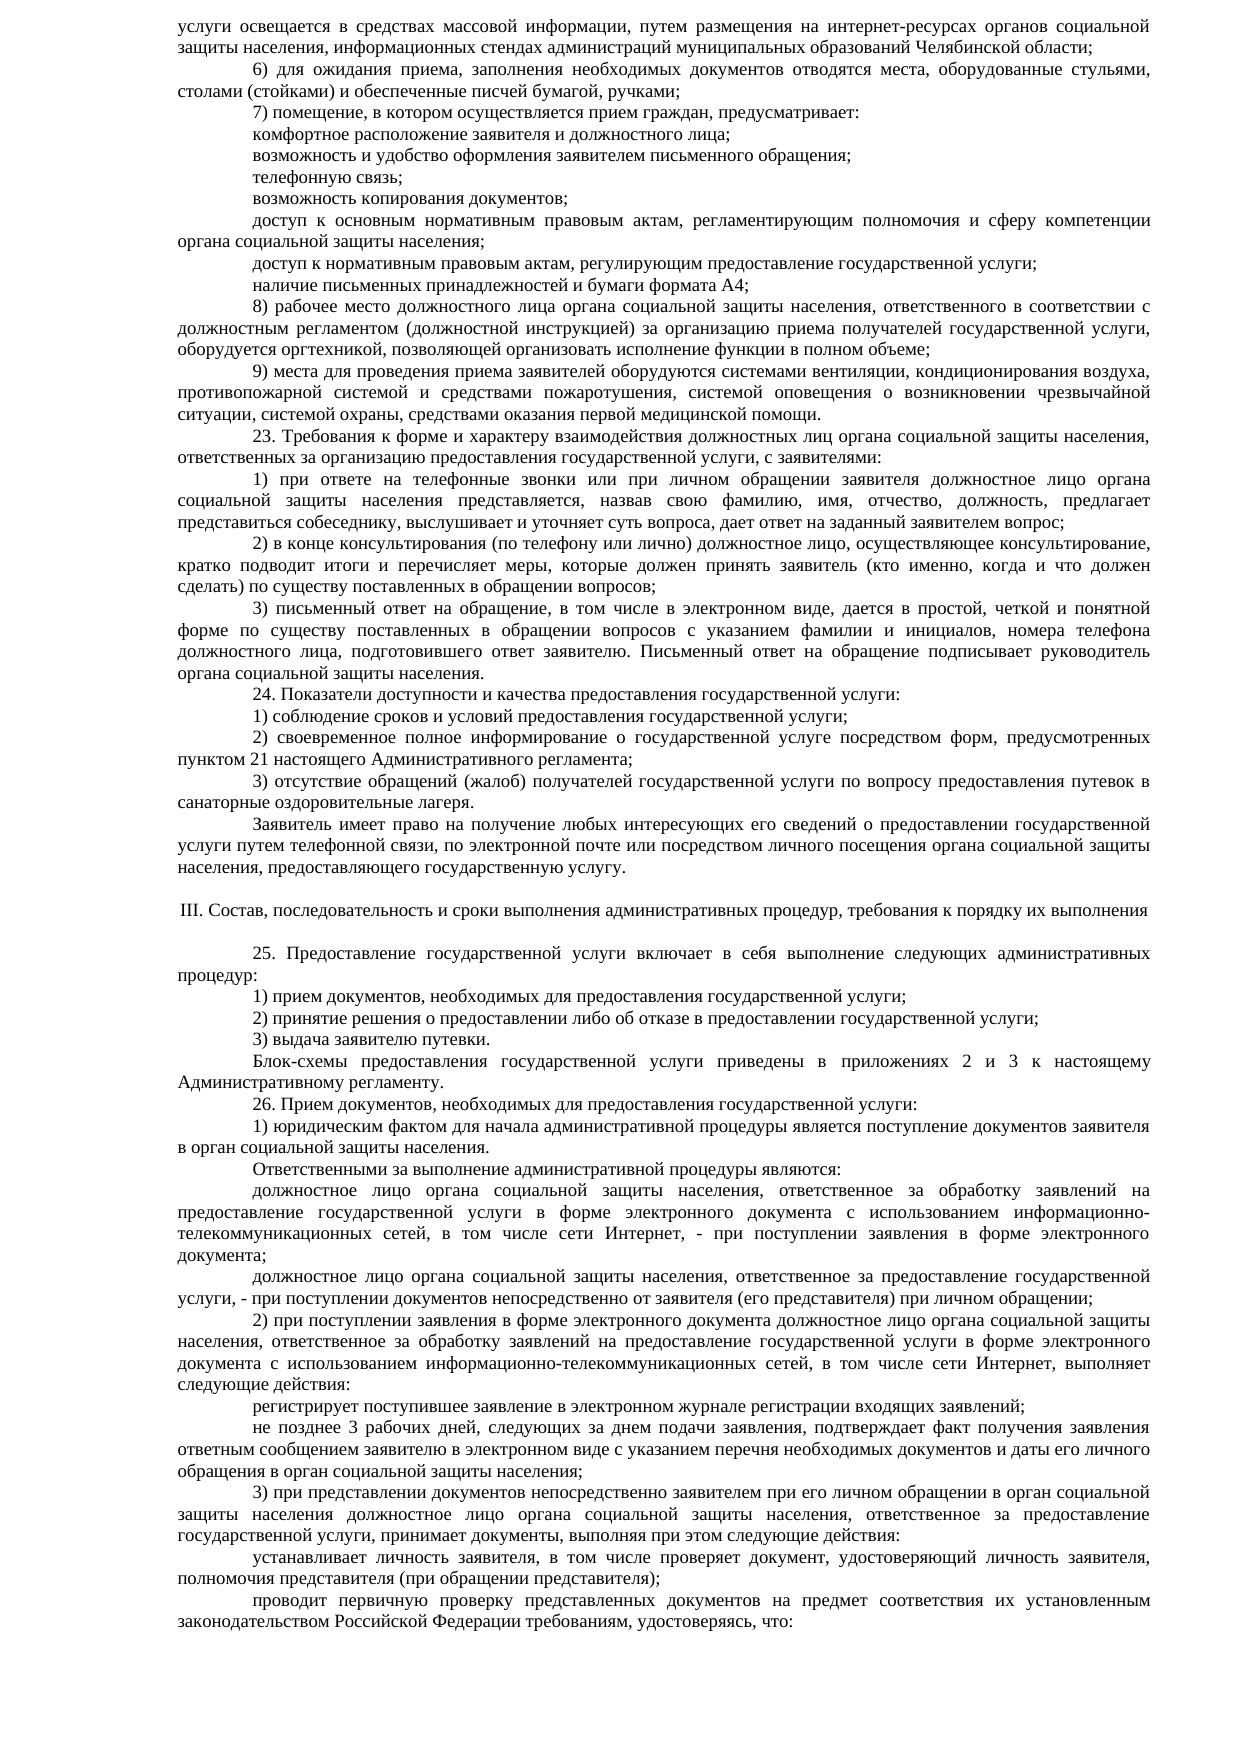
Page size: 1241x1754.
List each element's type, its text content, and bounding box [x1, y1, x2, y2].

text должностное лицо органа социальной защиты населения, ответственное за обработку заявлений на предоставление государственной услуги в форме электронного документа с использованием информационно-телекоммуникационных сетей, в том числе сети Интернет, - при поступлении заявления в форме электронного документа; [177, 1179, 1152, 1265]
text доступ к нормативным правовым актам, регулирующим предоставление государственной услуги; [177, 252, 1152, 273]
text комфортное расположение заявителя и должностного лица; [177, 123, 1152, 144]
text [177, 15, 1152, 58]
text Ответственными за выполнение административной процедуры являются: [177, 1158, 1152, 1179]
text возможность и удобство оформления заявителем письменного обращения; [177, 144, 1152, 166]
text 24. Показатели доступности и качества предоставления государственной услуги: [177, 683, 1152, 705]
text III. Состав, последовательность и сроки выполнения административных процедур, требования к порядку их выполнения [177, 899, 1152, 920]
text доступ к основным нормативным правовым актам, регламентирующим полномочия и сферу компетенции органа социальной защиты населения; [177, 209, 1152, 252]
text 1) прием документов, необходимых для предоставления государственной услуги; [177, 985, 1152, 1007]
text 25. Предоставление государственной услуги включает в себя выполнение следующих административных процедур: [177, 942, 1152, 985]
text не позднее 3 рабочих дней, следующих за днем подачи заявления, подтверждает факт получения заявления ответным сообщением заявителю в электронном виде с указанием перечня необходимых документов и даты его личного обращения в орган социальной защиты населения; [177, 1416, 1152, 1481]
text наличие письменных принадлежностей и бумаги формата A4; [177, 273, 1152, 295]
text 3) при представлении документов непосредственно заявителем при его личном обращении в орган социальной защиты населения должностное лицо органа социальной защиты населения, ответственное за предоставление государственной услуги, принимает документы, выполняя при этом следующие действия: [177, 1481, 1152, 1546]
text 8) рабочее место должностного лица органа социальной защиты населения, ответственного в соответствии с должностным регламентом (должностной инструкцией) за организацию приема получателей государственной услуги, оборудуется оргтехникой, позволяющей организовать исполнение функции в полном объеме; [177, 295, 1152, 360]
text 3) выдача заявителю путевки. [177, 1028, 1152, 1050]
text 1) юридическим фактом для начала административной процедуры является поступление документов заявителя в орган социальной защиты населения. [177, 1114, 1152, 1158]
text 7) помещение, в котором осуществляется прием граждан, предусматривает: [177, 101, 1152, 123]
text возможность копирования документов; [177, 187, 1152, 209]
text 23. Требования к форме и характеру взаимодействия должностных лиц органа социальной защиты населения, ответственных за организацию предоставления государственной услуги, с заявителями: [177, 424, 1152, 468]
text 26. Прием документов, необходимых для предоставления государственной услуги: [177, 1093, 1152, 1114]
text 3) письменный ответ на обращение, в том числе в электронном виде, дается в простой, четкой и понятной форме по существу поставленных в обращении вопросов с указанием фамилии и инициалов, номера телефона должностного лица, подготовившего ответ заявителю. Письменный ответ на обращение подписывает руководитель органа социальной защиты населения. [177, 597, 1152, 683]
text 1) при ответе на телефонные звонки или при личном обращении заявителя должностное лицо органа социальной защиты населения представляется, назвав свою фамилию, имя, отчество, должность, предлагает представиться собеседнику, выслушивает и уточняет суть вопроса, дает ответ на заданный заявителем вопрос; [177, 468, 1152, 532]
text регистрирует поступившее заявление в электронном журнале регистрации входящих заявлений; [177, 1395, 1152, 1416]
text 2) в конце консультирования (по телефону или лично) должностное лицо, осуществляющее консультирование, кратко подводит итоги и перечисляет меры, которые должен принять заявитель (кто именно, когда и что должен сделать) по существу поставленных в обращении вопросов; [177, 532, 1152, 597]
text 6) для ожидания приема, заполнения необходимых документов отводятся места, оборудованные стульями, столами (стойками) и обеспеченные писчей бумагой, ручками; [177, 58, 1152, 101]
text 2) при поступлении заявления в форме электронного документа должностное лицо органа социальной защиты населения, ответственное за обработку заявлений на предоставление государственной услуги в форме электронного документа с использованием информационно-телекоммуникационных сетей, в том числе сети Интернет, выполняет следующие действия: [177, 1308, 1152, 1395]
text 9) места для проведения приема заявителей оборудуются системами вентиляции, кондиционирования воздуха, противопожарной системой и средствами пожаротушения, системой оповещения о возникновении чрезвычайной ситуации, системой охраны, средствами оказания первой медицинской помощи. [177, 360, 1152, 424]
text 1) соблюдение сроков и условий предоставления государственной услуги; [177, 705, 1152, 726]
text проводит первичную проверку представленных документов на предмет соответствия их установленным законодательством Российской Федерации требованиям, удостоверяясь, что: [177, 1589, 1152, 1632]
text Заявитель имеет право на получение любых интересующих его сведений о предоставлении государственной услуги путем телефонной связи, по электронной почте или посредством личного посещения органа социальной защиты населения, предоставляющего государственную услугу. [177, 813, 1152, 877]
text должностное лицо органа социальной защиты населения, ответственное за предоставление государственной услуги, - при поступлении документов непосредственно от заявителя (его представителя) при личном обращении; [177, 1265, 1152, 1308]
text 2) принятие решения о предоставлении либо об отказе в предоставлении государственной услуги; [177, 1007, 1152, 1028]
text 3) отсутствие обращений (жалоб) получателей государственной услуги по вопросу предоставления путевок в санаторные оздоровительные лагеря. [177, 769, 1152, 813]
text 2) своевременное полное информирование о государственной услуге посредством форм, предусмотренных пунктом 21 настоящего Административного регламента; [177, 726, 1152, 769]
text Блок-схемы предоставления государственной услуги приведены в приложениях 2 и 3 к настоящему Административному регламенту. [177, 1050, 1152, 1093]
text телефонную связь; [177, 166, 1152, 187]
text устанавливает личность заявителя, в том числе проверяет документ, удостоверяющий личность заявителя, полномочия представителя (при обращении представителя); [177, 1546, 1152, 1589]
